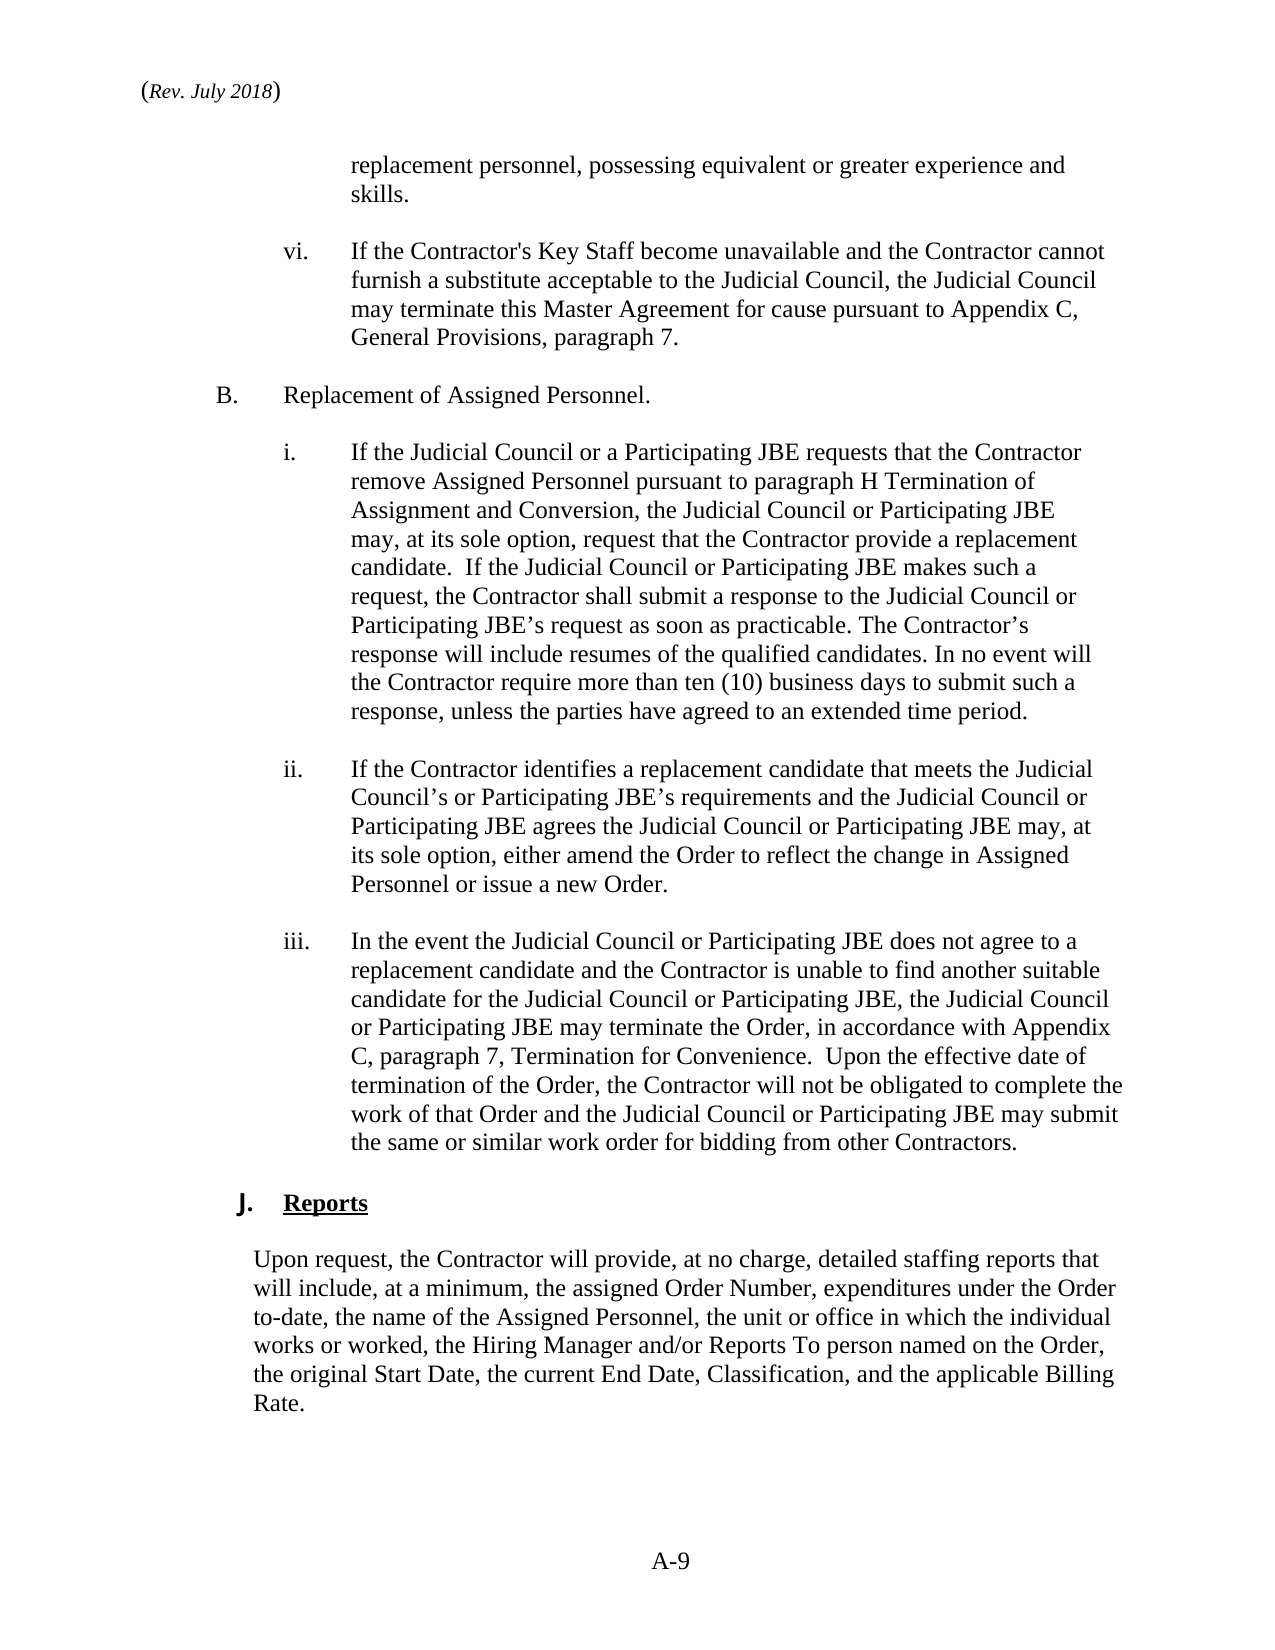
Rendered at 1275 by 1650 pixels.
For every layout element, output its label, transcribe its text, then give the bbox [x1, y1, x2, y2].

text If the Contractor identifies a replacement candidate that meets the Judicial Council’s or Participating JBE’s requirements and the Judicial Council or Participating JBE agrees the Judicial Council or Participating JBE may, at its sole option, either amend the Order to reflect the change in Assigned Personnel or issue a new Order. [283, 754, 1106, 897]
list Reports [238, 1185, 1125, 1219]
text Replacement of Assigned Personnel. [216, 380, 1125, 409]
subtitle Upon request, the Contractor will provide, at no charge, detailed staffing reports that will include, at a minimum, the assigned Order Number, expenditures under the Order to-date, the name of the Assigned Personnel, the unit or office in which the individual works or worked, the Hiring Manager and/or Reports To person named on the Order, the original Start Date, the current End Date, Classification, and the applicable Billing Rate. [253, 1244, 1125, 1417]
text If the Judicial Council or a Participating JBE requests that the Contractor remove Assigned Personnel pursuant to paragraph H Termination of Assignment and Conversion, the Judicial Council or Participating JBE may, at its sole option, request that the Contractor provide a replacement candidate. If the Judicial Council or Participating JBE makes such a request, the Contractor shall submit a response to the Judicial Council or Participating JBE’s request as soon as practicable. The Contractor’s response will include resumes of the qualified candidates. In no event will the Contractor require more than ten (10) business days to submit such a response, unless the parties have agreed to an extended time period. [283, 437, 1106, 725]
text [283, 150, 1106, 207]
text In the event the Judicial Council or Participating JBE does not agree to a replacement candidate and the Contractor is unable to find another suitable candidate for the Judicial Council or Participating JBE, the Judicial Council or Participating JBE may terminate the Order, in accordance with Appendix C, paragraph 7, Termination for Convenience. Upon the effective date of termination of the Order, the Contractor will not be obligated to complete the work of that Order and the Judicial Council or Participating JBE may submit the same or similar work order for bidding from other Contractors. [283, 926, 1125, 1156]
text If the Contractor's Key Staff become unavailable and the Contractor cannot furnish a substitute acceptable to the Judicial Council, the Judicial Council may terminate this Master Agreement for cause pursuant to Appendix C, General Provisions, paragraph 7. [283, 236, 1106, 351]
